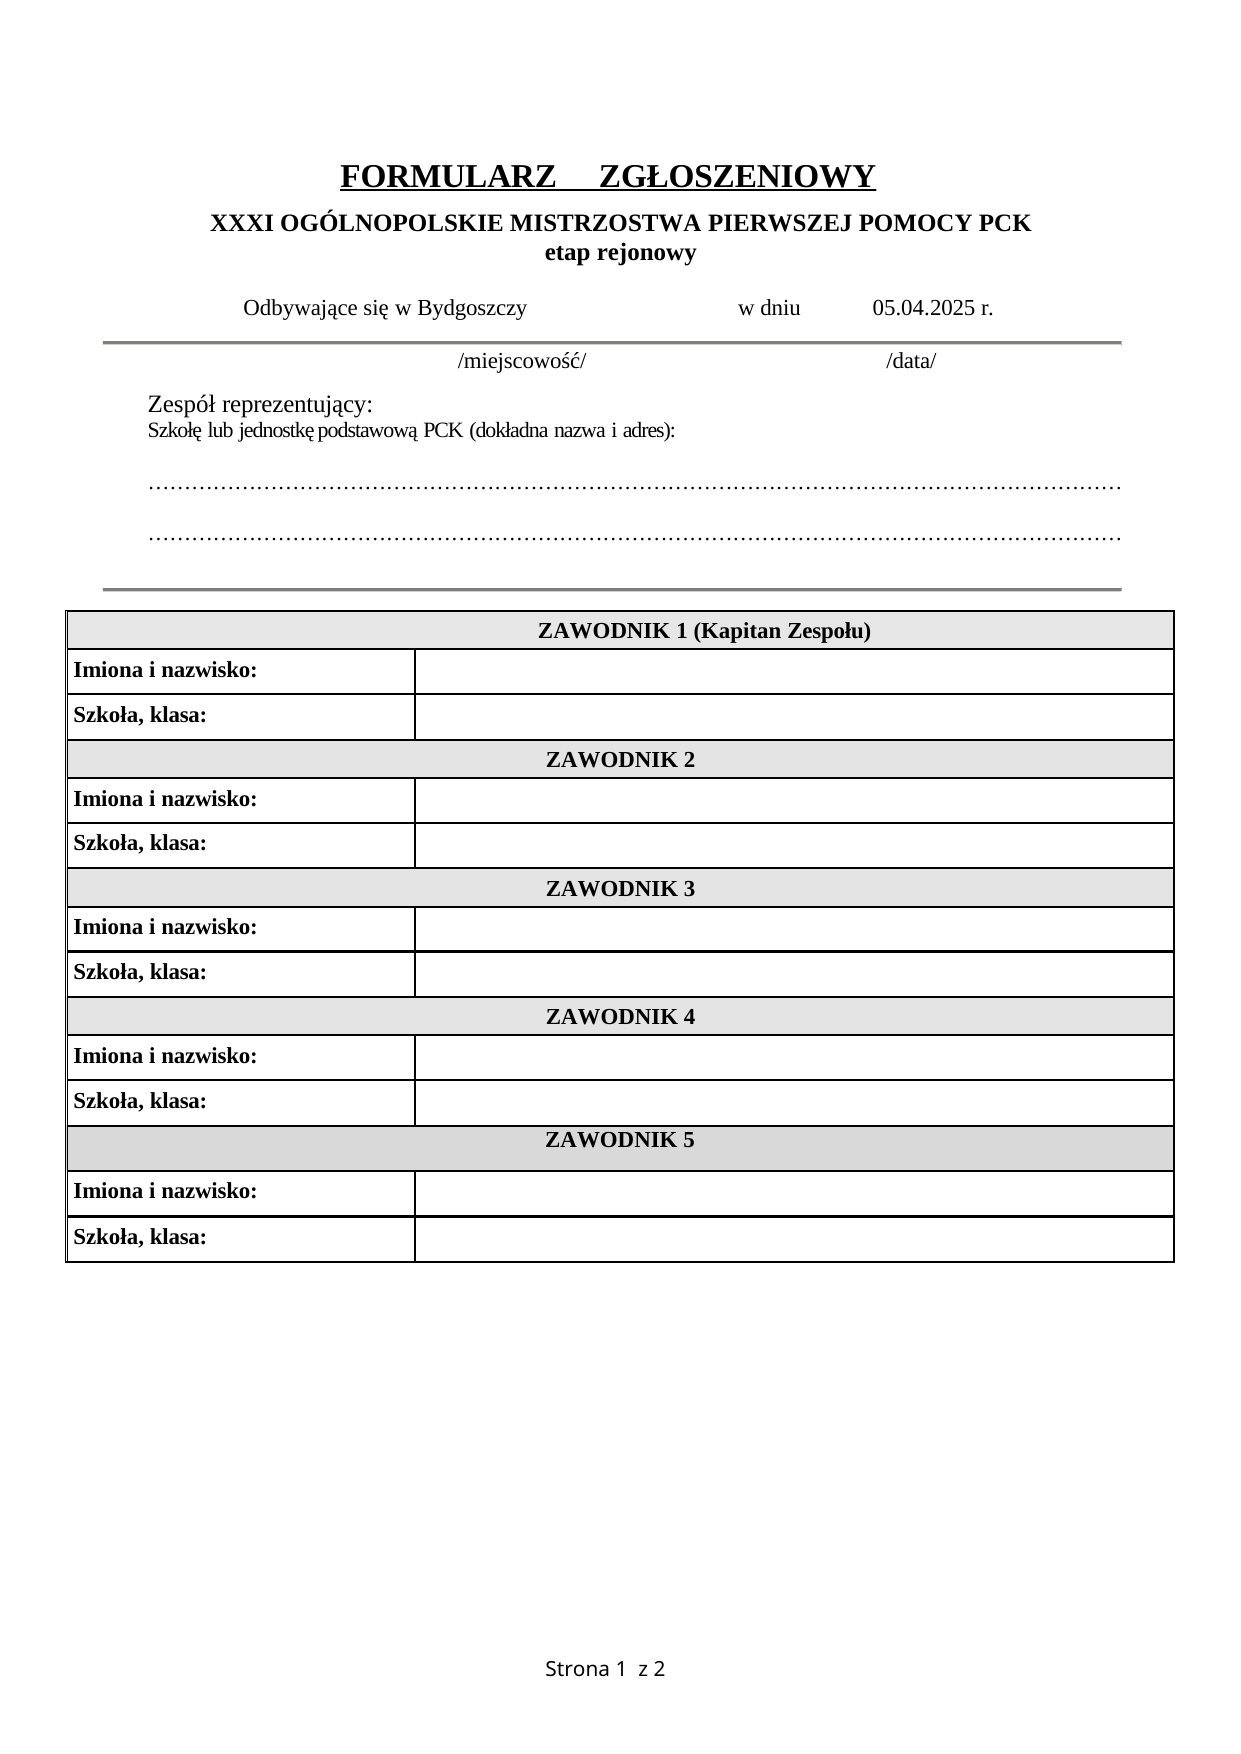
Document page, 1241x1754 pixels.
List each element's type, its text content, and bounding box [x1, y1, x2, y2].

text Odbywające się w Bydgoszczy w dniu 05.04.2025 r. [59, 294, 1133, 321]
table_cell [416, 908, 1173, 950]
table_cell [416, 779, 1173, 822]
table_cell [416, 1036, 1173, 1079]
table_cell Imiona i nazwisko: [68, 1036, 414, 1079]
table_cell ZAWODNIK 3 [68, 869, 1173, 906]
text ……………………………………………………………………………………………………………………… [147, 469, 1181, 494]
table_cell ZAWODNIK 5 [68, 1127, 1173, 1170]
table_cell [416, 953, 1173, 996]
table_cell Imiona i nazwisko: [68, 650, 414, 693]
table_cell ZAWODNIK 2 [68, 741, 1173, 777]
table_cell Szkoła, klasa: [68, 1218, 414, 1261]
table_cell [416, 1081, 1173, 1124]
text /miejscowość/ /data/ [458, 341, 1181, 373]
table_header ZAWODNIK 1 (Kapitan Zespołu) [68, 612, 1173, 648]
title FORMULARZ ZGŁOSZENIOWY [59, 156, 1158, 194]
table_cell Imiona i nazwisko: [68, 1172, 414, 1215]
table_cell Szkoła, klasa: [68, 953, 414, 996]
table_cell Szkoła, klasa: [68, 824, 414, 867]
table_cell Szkoła, klasa: [68, 1081, 414, 1124]
table_cell [416, 1218, 1173, 1261]
table_cell Imiona i nazwisko: [68, 908, 414, 950]
table_cell [416, 650, 1173, 693]
table_cell Szkoła, klasa: [68, 695, 414, 739]
table_cell Imiona i nazwisko: [68, 779, 414, 822]
text ……………………………………………………………………………………………………………………… [147, 519, 1181, 545]
table_cell [416, 824, 1173, 867]
table_cell [416, 1172, 1173, 1215]
text XXXI OGÓLNOPOLSKIE MISTRZOSTWA PIERWSZEJ POMOCY PCK etap rejonowy [84, 208, 1158, 266]
table_cell ZAWODNIK 4 [68, 998, 1173, 1034]
text Zespół reprezentujący: [147, 389, 1181, 418]
table_cell [416, 695, 1173, 739]
text Szkołę lub jednostkę podstawową PCK (dokładna nazwa i adres): [147, 418, 1181, 443]
